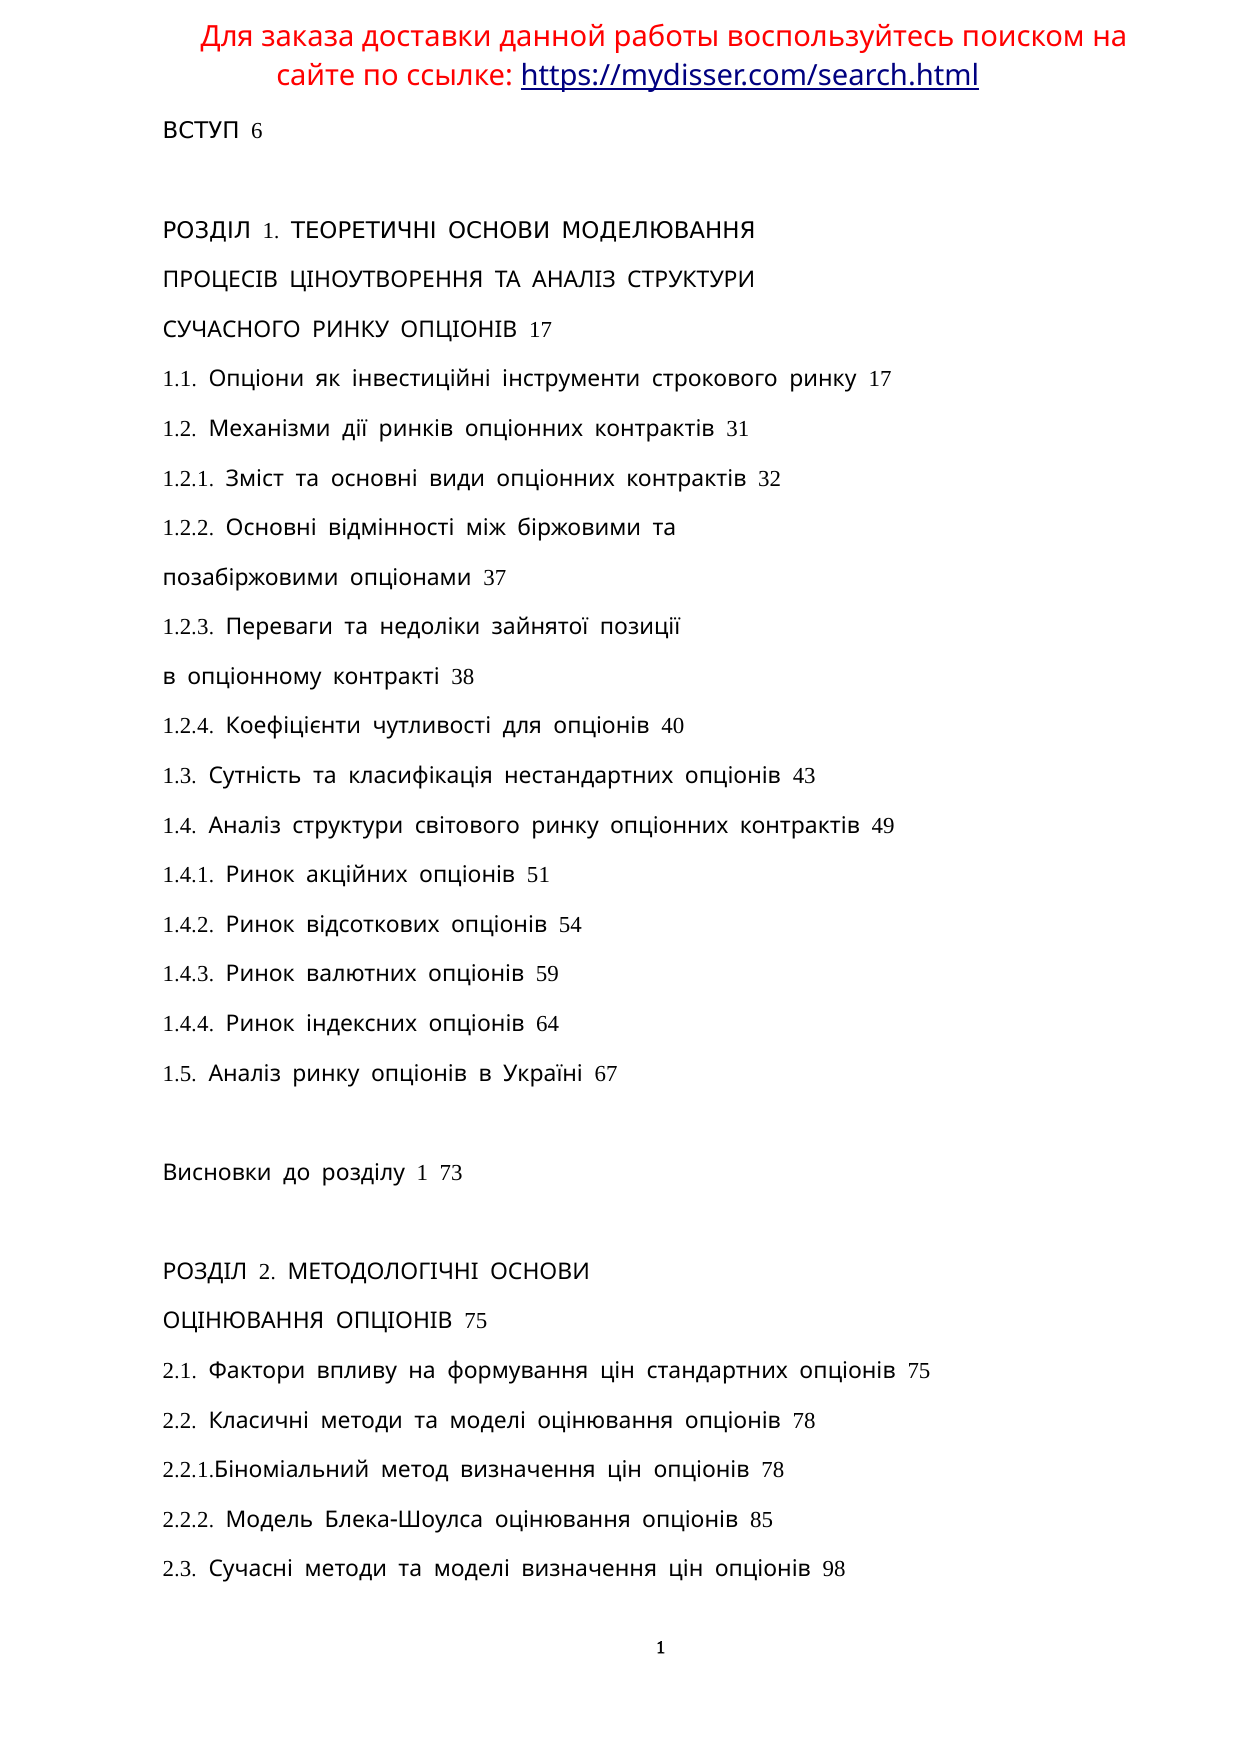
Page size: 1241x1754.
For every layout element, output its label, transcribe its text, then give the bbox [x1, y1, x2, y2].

text АналізринкуопціоніввУкраїні [103, 1057, 1152, 1086]
text Опціониякінвестиційніінструментистроковогоринку [103, 363, 1152, 392]
text СУЧАСНОГОРИНКУОПЦІОНІВ [103, 313, 1152, 342]
text Факторивпливунаформуванняцінстандартнихопціонів [103, 1354, 1152, 1383]
text МодельБлекаШоулсаоцінюванняопціонів [103, 1503, 1152, 1532]
text Механізмидіїринківопціоннихконтрактів [103, 412, 1152, 441]
text вопціонномуконтракті [103, 660, 1152, 689]
text Риноквалютнихопціонів [103, 958, 1152, 987]
text Перевагитанедолікизайнятоїпозиції [103, 611, 1152, 639]
text ОЦІНЮВАННЯОПЦІОНІВ [103, 1305, 1152, 1334]
text позабіржовимиопціонами [103, 561, 1152, 590]
text РОЗДІЛТЕОРЕТИЧНІОСНОВИМОДЕЛЮВАННЯ [103, 214, 1152, 243]
text Основнівідмінностіміжбіржовимита [103, 512, 1152, 540]
text ПРОЦЕСІВЦІНОУТВОРЕННЯТААНАЛІЗСТРУКТУРИ [103, 264, 1152, 292]
text Класичніметодитамоделіоцінюванняопціонів [103, 1404, 1152, 1433]
text РОЗДІЛМЕТОДОЛОГІЧНІОСНОВИ [103, 1255, 1152, 1284]
text Сучасніметодитамоделівизначенняцінопціонів [103, 1553, 1152, 1582]
text Ринокіндекснихопціонів [103, 1007, 1152, 1036]
text Сутністьтакласифікаціянестандартнихопціонів [103, 759, 1152, 788]
text Біноміальнийметодвизначенняцінопціонів [103, 1454, 1152, 1482]
text Змісттаосновнівидиопціоннихконтрактів [103, 462, 1152, 491]
text Висновкидорозділу [103, 1156, 1152, 1185]
text Ринокакційнихопціонів [103, 859, 1152, 887]
text Аналізструктурисвітовогоринкуопціоннихконтрактів [103, 809, 1152, 838]
text Риноквідсотковихопціонів [103, 908, 1152, 937]
text Коефіцієнтичутливостідляопціонів [103, 710, 1152, 739]
text ВСТУП [103, 115, 1152, 144]
